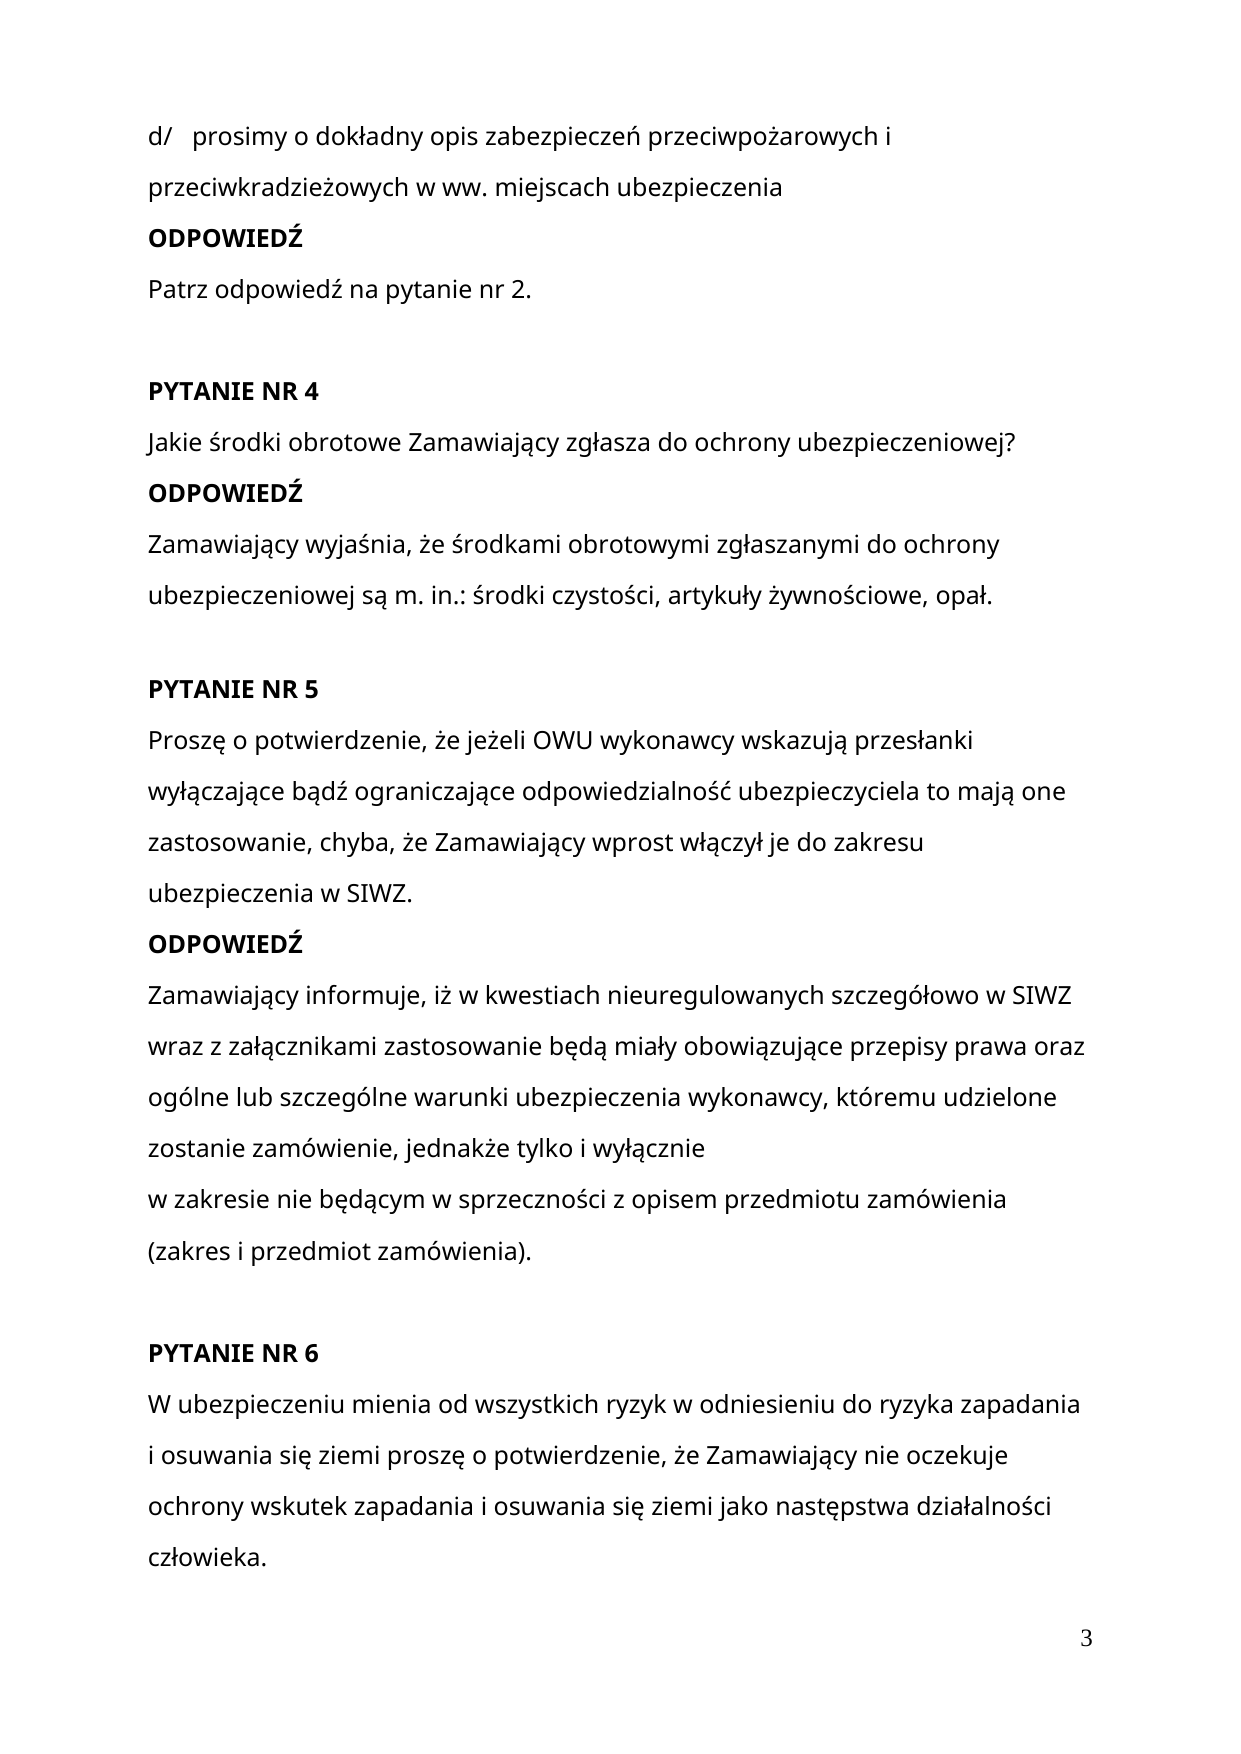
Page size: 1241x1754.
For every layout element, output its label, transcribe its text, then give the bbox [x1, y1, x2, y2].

text PYTANIE NR 4 [148, 373, 1092, 407]
text Zamawiający informuje, iż w kwestiach nieuregulowanych szczegółowo w SIWZ wraz z załącznikami zastosowanie będą miały obowiązujące przepisy prawa oraz ogólne lub szczególne warunki ubezpieczenia wykonawcy, któremu udzielone zostanie zamówienie, jednakże tylko i wyłącznie w zakresie nie będącym w sprzeczności z opisem przedmiotu zamówienia (zakres i przedmiot zamówienia). [148, 978, 1092, 1267]
text ODPOWIEDŹ [148, 475, 1092, 509]
text W ubezpieczeniu mienia od wszystkich ryzyk w odniesieniu do ryzyka zapadania i osuwania się ziemi proszę o potwierdzenie, że Zamawiający nie oczekuje ochrony wskutek zapadania i osuwania się ziemi jako następstwa działalności człowieka. [148, 1386, 1092, 1573]
text PYTANIE NR 5 [148, 672, 1092, 706]
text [148, 118, 1092, 203]
text Zamawiający wyjaśnia, że środkami obrotowymi zgłaszanymi do ochrony ubezpieczeniowej są m. in.: środki czystości, artykuły żywnościowe, opał. [148, 526, 1092, 612]
text ODPOWIEDŹ [148, 927, 1092, 961]
text Proszę o potwierdzenie, że jeżeli OWU wykonawcy wskazują przesłanki wyłączające bądź ograniczające odpowiedzialność ubezpieczyciela to mają one zastosowanie, chyba, że Zamawiający wprost włączył je do zakresu ubezpieczenia w SIWZ. [148, 723, 1092, 910]
text ODPOWIEDŹ [148, 220, 1092, 254]
text Jakie środki obrotowe Zamawiający zgłasza do ochrony ubezpieczeniowej? [148, 424, 1092, 458]
text Patrz odpowiedź na pytanie nr 2. [148, 271, 1092, 305]
text PYTANIE NR 6 [148, 1335, 1092, 1369]
